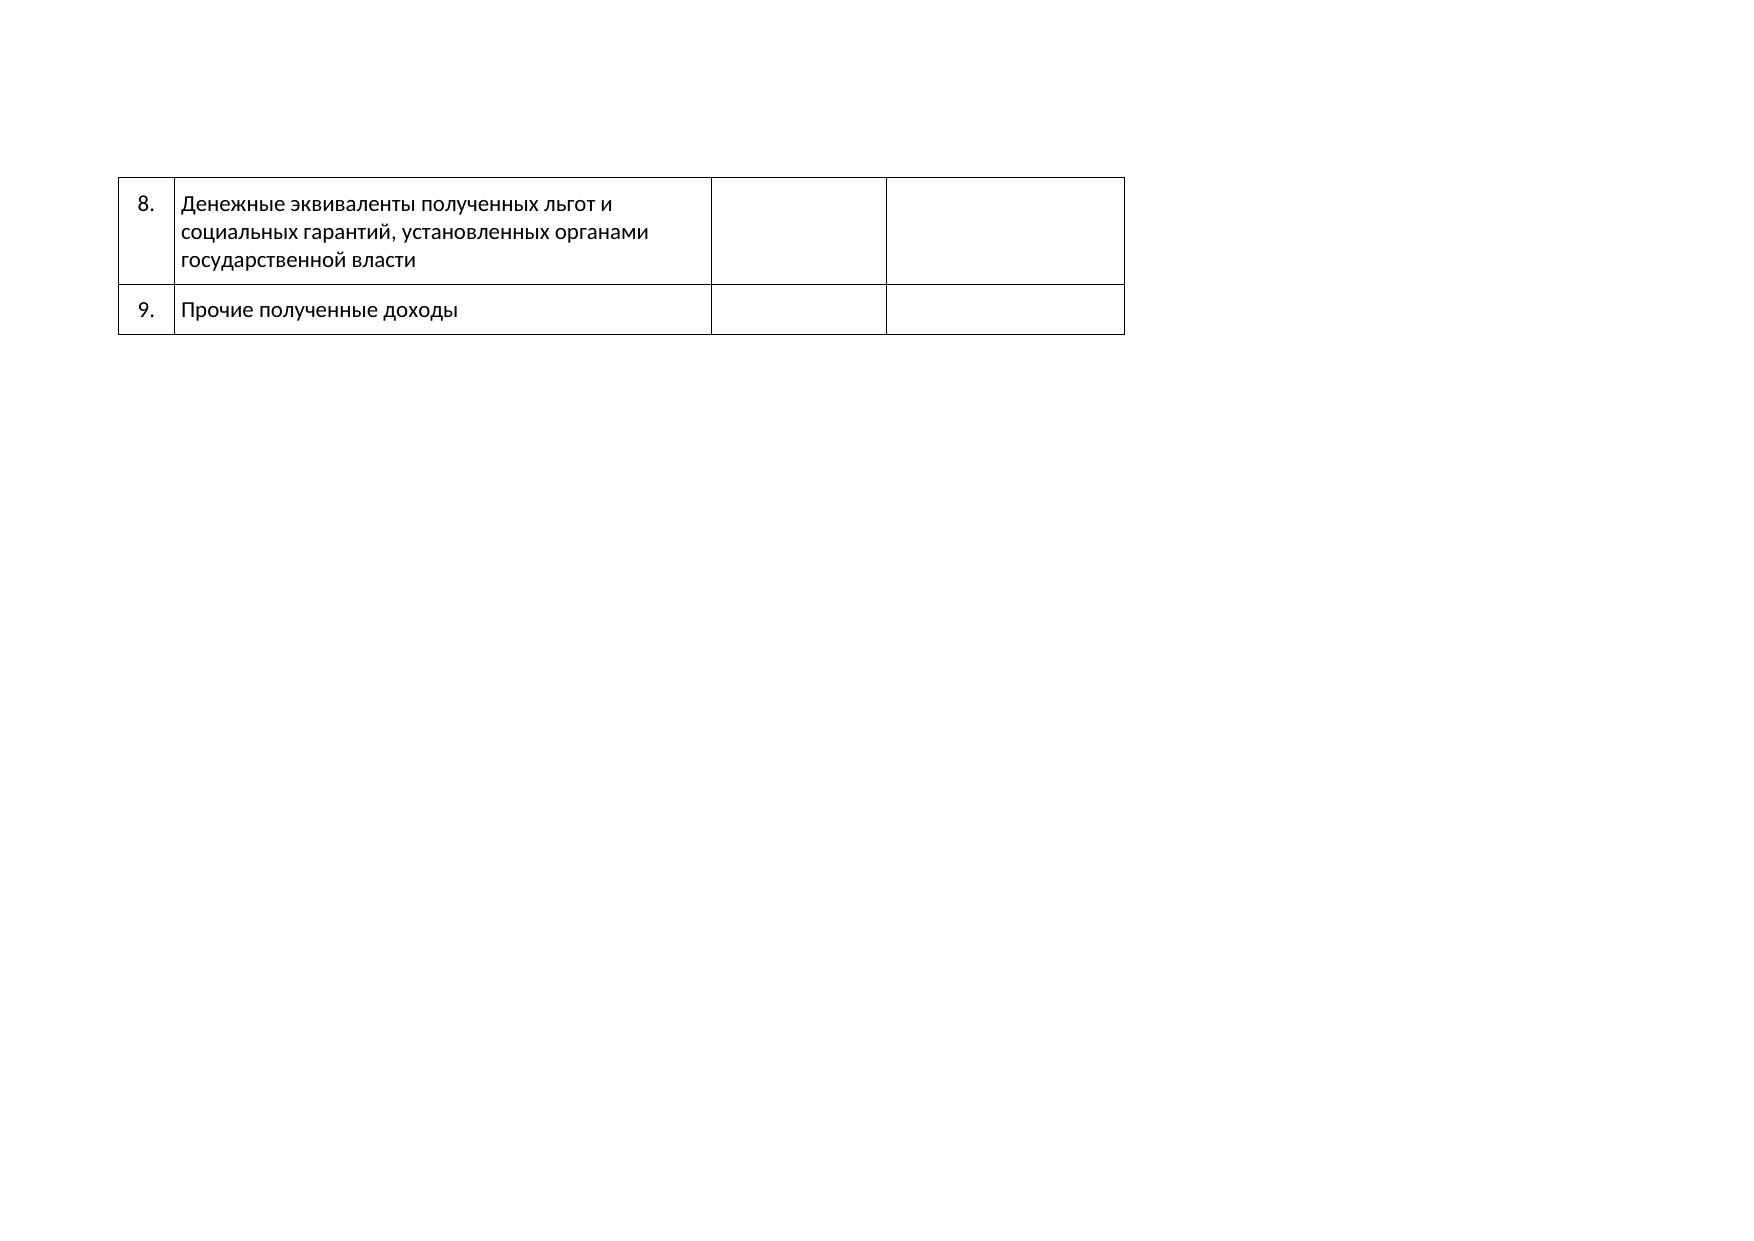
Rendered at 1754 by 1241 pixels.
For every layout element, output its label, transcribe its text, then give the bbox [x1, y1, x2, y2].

table_cell [887, 285, 1124, 334]
table_cell Денежные эквиваленты полученных льгот и социальных гарантий, установленных органами государственной власти [175, 178, 711, 283]
table_cell [887, 178, 1124, 283]
table_cell 9. [119, 285, 174, 334]
table_cell Прочие полученные доходы [175, 285, 711, 334]
table_cell [712, 285, 886, 334]
table_cell 8. [119, 178, 174, 283]
table_cell [712, 178, 886, 283]
